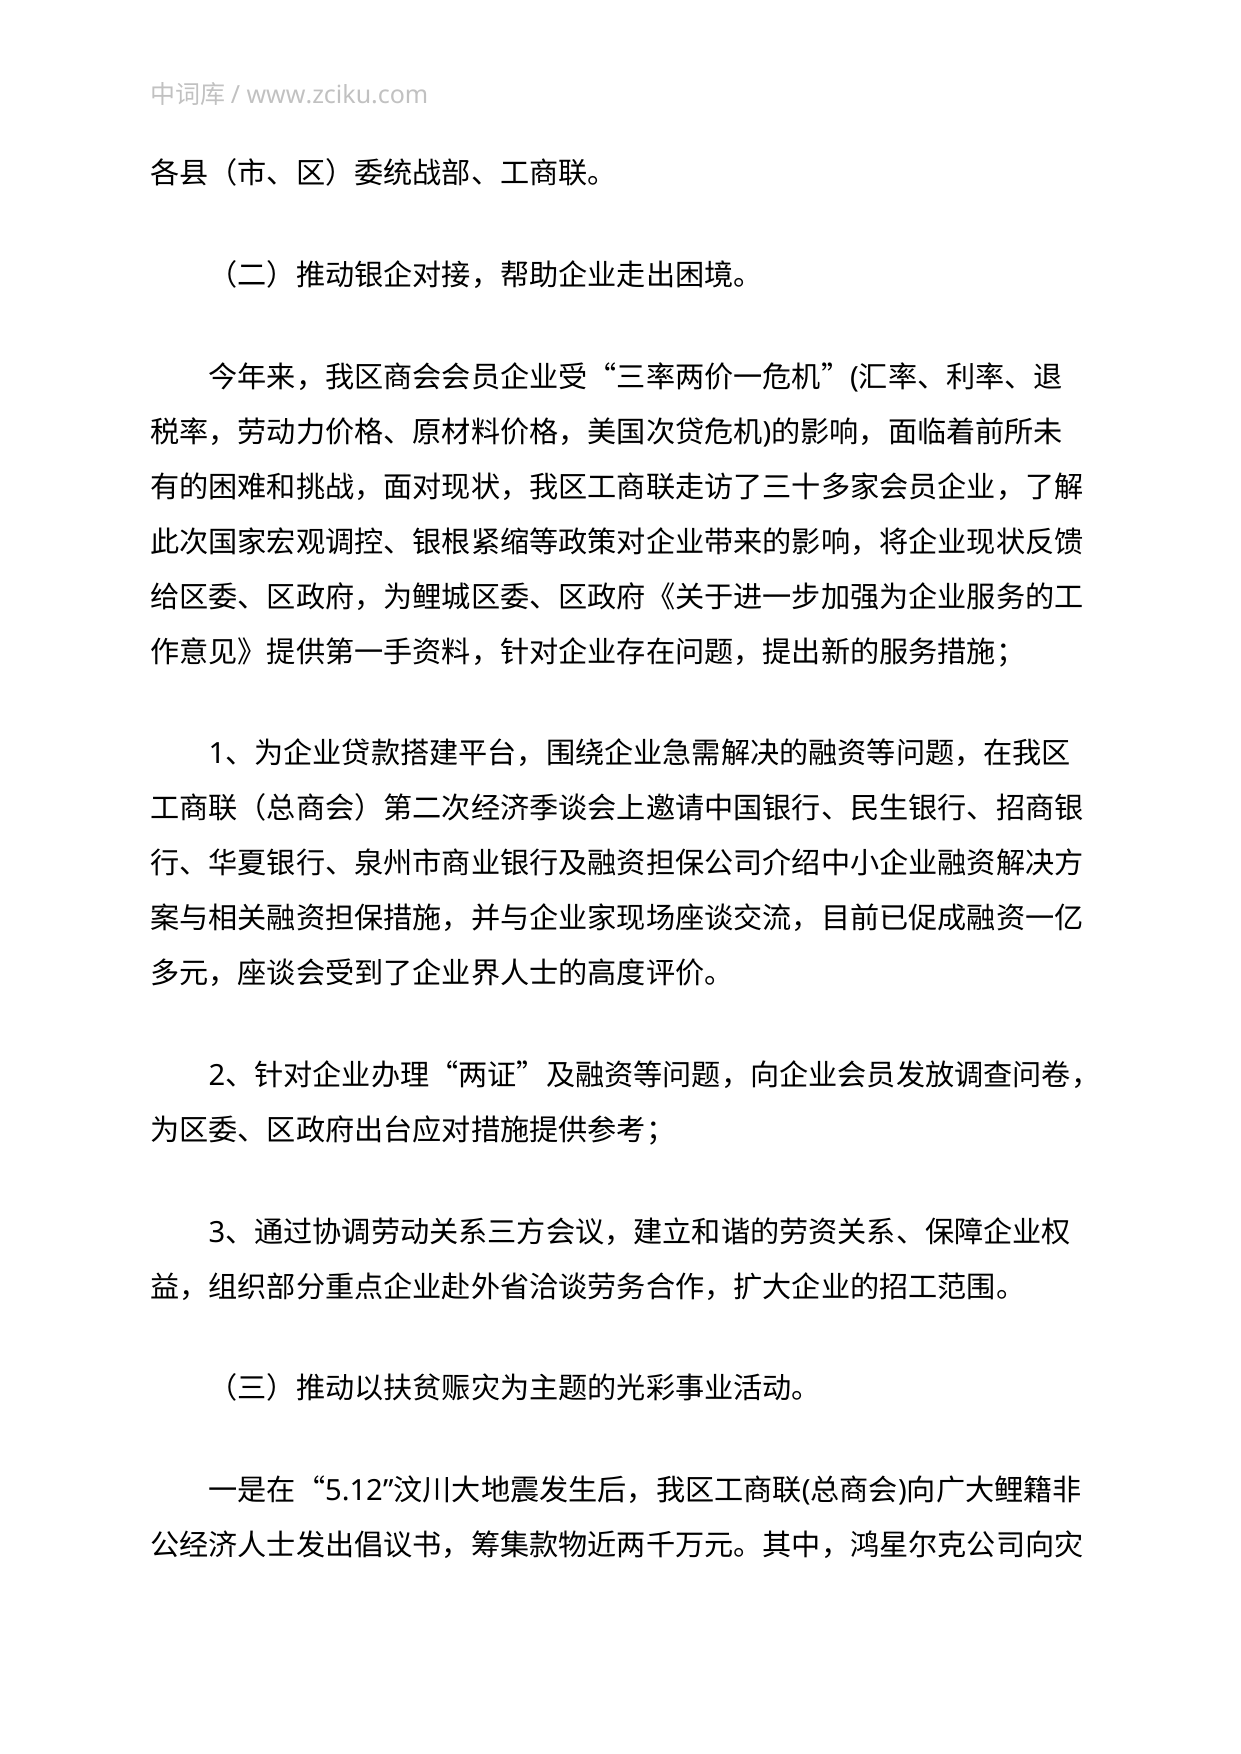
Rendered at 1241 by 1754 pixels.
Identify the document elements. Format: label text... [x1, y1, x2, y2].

text （二）推动银企对接，帮助企业走出困境。 [150, 252, 1090, 294]
text 3、通过协调劳动关系三方会议，建立和谐的劳资关系、保障企业权益，组织部分重点企业赴外省洽谈劳务合作，扩大企业的招工范围。 [150, 1208, 1090, 1306]
text 今年来，我区商会会员企业受“三率两价一危机”(汇率、利率、退税率，劳动力价格、原材料价格，美国次贷危机)的影响，面临着前所未有的困难和挑战，面对现状，我区工商联走访了三十多家会员企业，了解此次国家宏观调控、银根紧缩等政策对企业带来的影响，将企业现状反馈给区委、区政府，为鲤城区委、区政府《关于进一步加强为企业服务的工作意见》提供第一手资料，针对企业存在问题，提出新的服务措施； [150, 353, 1090, 671]
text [150, 1467, 1090, 1564]
text 2、针对企业办理“两证”及融资等问题，向企业会员发放调查问卷，为区委、区政府出台应对措施提供参考； [150, 1051, 1090, 1149]
text 1、为企业贷款搭建平台，围绕企业急需解决的融资等问题，在我区工商联（总商会）第二次经济季谈会上邀请中国银行、民生银行、招商银行、华夏银行、泉州市商业银行及融资担保公司介绍中小企业融资解决方案与相关融资担保措施，并与企业家现场座谈交流，目前已促成融资一亿多元，座谈会受到了企业界人士的高度评价。 [150, 730, 1090, 992]
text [150, 150, 1090, 192]
text （三）推动以扶贫赈灾为主题的光彩事业活动。 [150, 1365, 1090, 1407]
